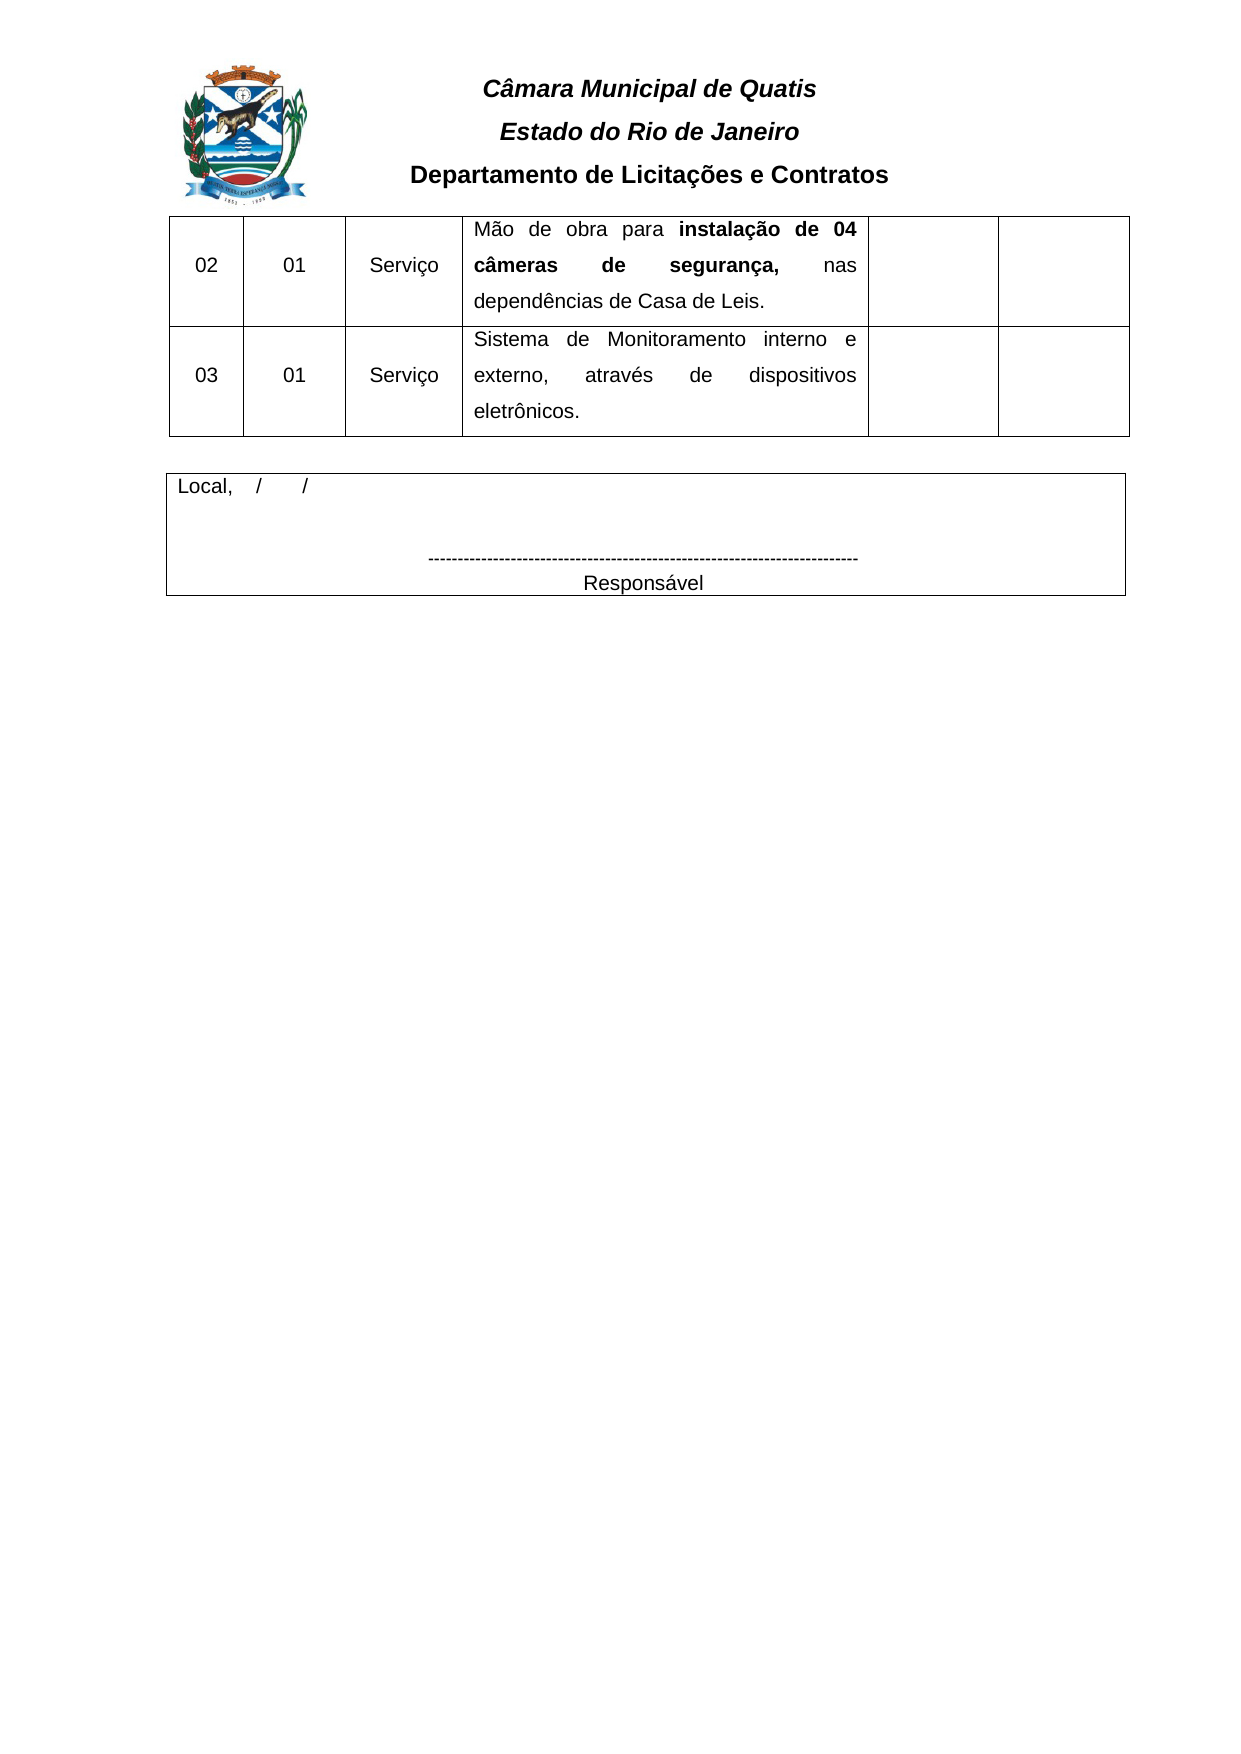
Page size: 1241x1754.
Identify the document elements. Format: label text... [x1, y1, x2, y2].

table_cell Sistema de Monitoramento interno e externo, através de dispositivos eletrônicos. [463, 327, 868, 436]
picture [174, 58, 311, 209]
table_cell [869, 217, 998, 326]
table_cell [999, 327, 1129, 436]
table_cell 01 [244, 327, 345, 436]
table_cell 01 [244, 217, 345, 326]
table_cell 02 [170, 217, 243, 326]
table_cell Serviço [346, 327, 462, 436]
table_header Local, / / ------------------------------------------------------------------------- Responsável [167, 474, 1125, 595]
table_cell 03 [170, 327, 243, 436]
table_cell Serviço [346, 217, 462, 326]
table_cell [999, 217, 1129, 326]
table_cell [869, 327, 998, 436]
table_cell Mão de obra para instalação de 04 câmeras de segurança, nas dependências de Casa de Leis. [463, 217, 868, 326]
